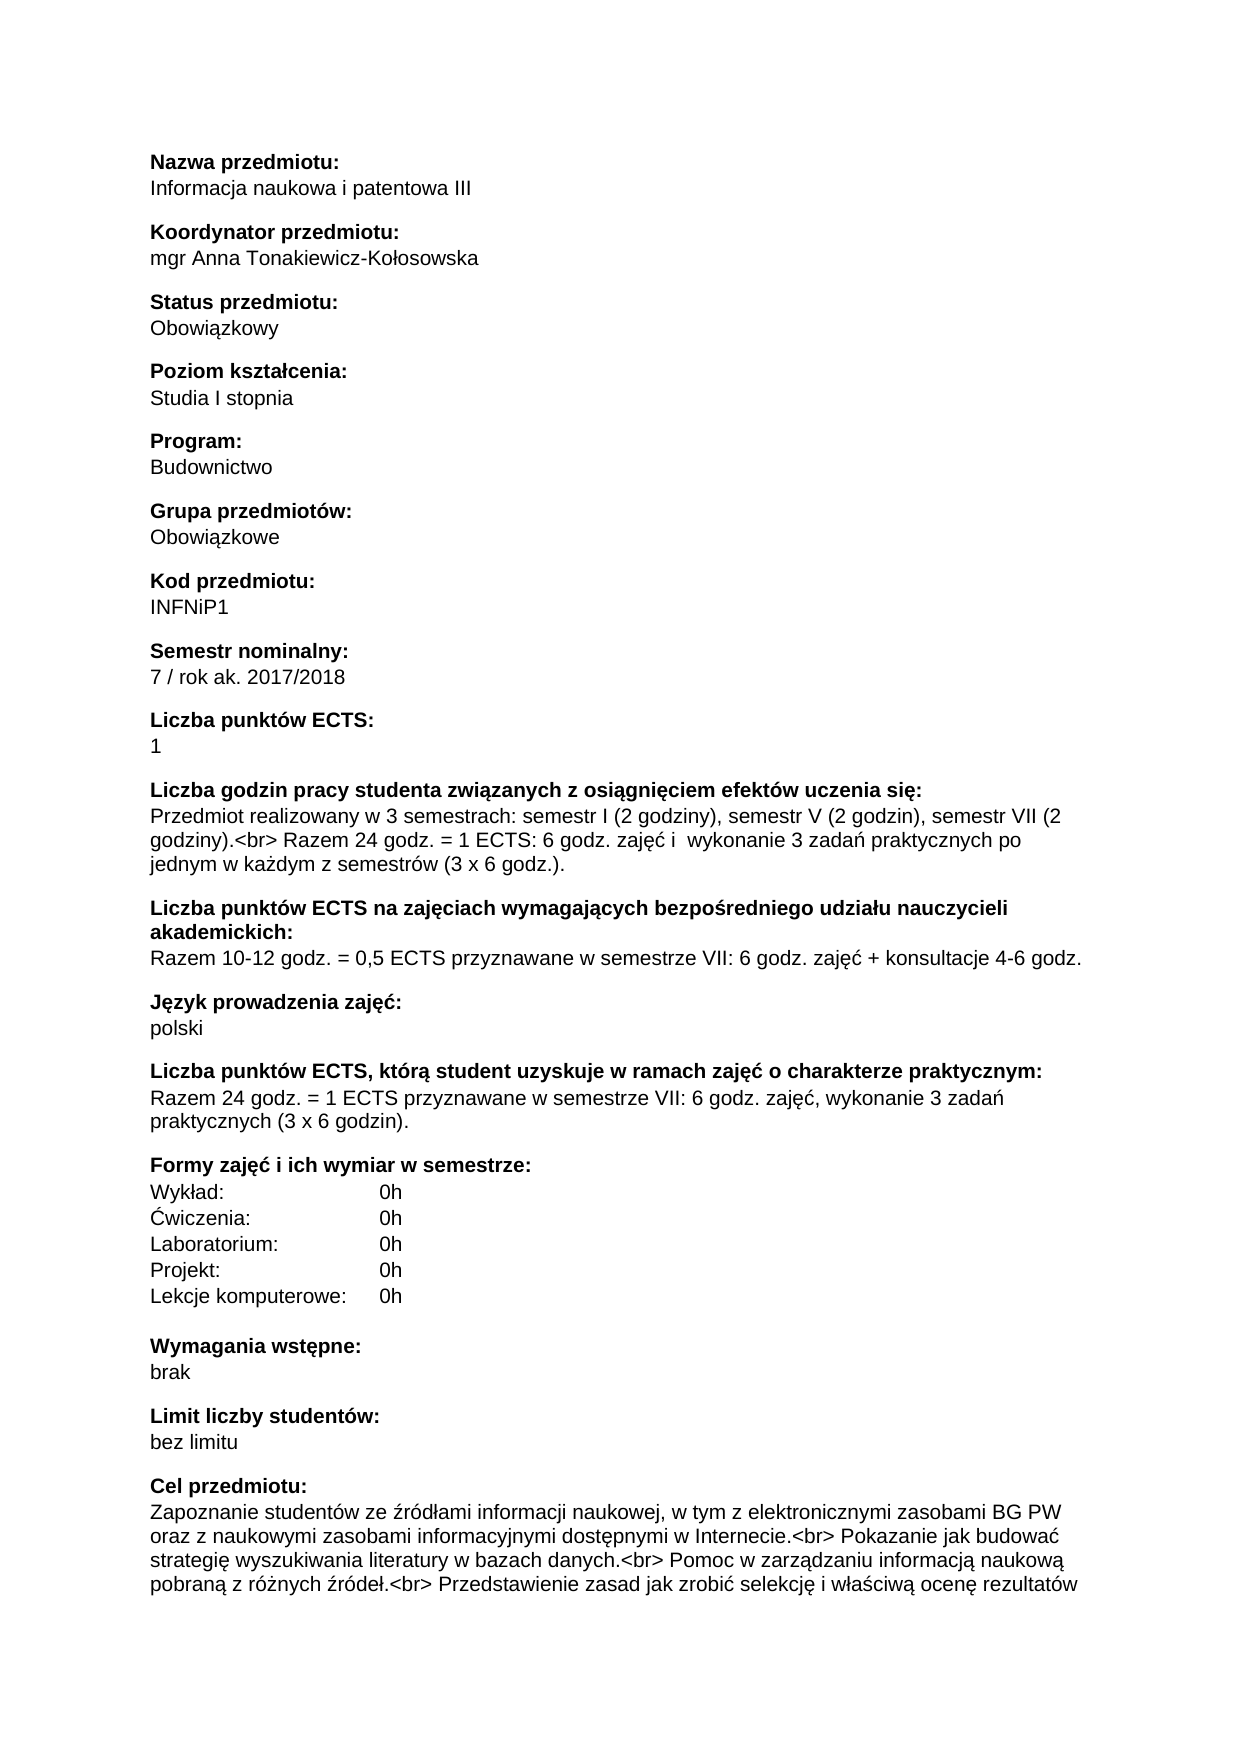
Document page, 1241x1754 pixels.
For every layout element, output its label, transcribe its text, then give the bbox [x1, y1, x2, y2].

text Język prowadzenia zajęć: [150, 989, 1090, 1013]
text Razem 10-12 godz. = 0,5 ECTS przyznawane w semestrze VII: 6 godz. zajęć + konsultacje 4-6 godz. [150, 946, 1090, 970]
text Obowiązkowe [150, 525, 1090, 549]
table_header 0h [369, 1180, 597, 1204]
text Poziom kształcenia: [150, 359, 1090, 383]
text Grupa przedmiotów: [150, 499, 1090, 523]
text Przedmiot realizowany w 3 semestrach: semestr I (2 godziny), semestr V (2 godzin), semestr VII (2 godziny).<br> Razem 24 godz. = 1 ECTS: 6 godz. zajęć i wykonanie 3 zadań praktycznych po jednym w każdym z semestrów (3 x 6 godz.). [150, 804, 1090, 876]
text Nazwa przedmiotu: [150, 150, 1090, 174]
text polski [150, 1016, 1090, 1039]
table_cell 0h [369, 1230, 597, 1256]
text Obowiązkowy [150, 316, 1090, 339]
text Wymagania wstępne: [150, 1334, 1090, 1358]
text Liczba punktów ECTS: [150, 708, 1090, 732]
text Liczba punktów ECTS na zajęciach wymagających bezpośredniego udziału nauczycieli akademickich: [150, 896, 1090, 944]
text brak [150, 1360, 1090, 1384]
text Liczba punktów ECTS, którą student uzyskuje w ramach zajęć o charakterze praktycznym: [150, 1059, 1090, 1083]
table_cell Lekcje komputerowe: [140, 1284, 367, 1308]
table_cell 0h [369, 1204, 597, 1230]
text INFNiP1 [150, 595, 1090, 619]
text 7 / rok ak. 2017/2018 [150, 664, 1090, 688]
table_header Wykład: [140, 1180, 367, 1204]
table_cell Projekt: [140, 1258, 367, 1282]
text 1 [150, 734, 1090, 758]
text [150, 1499, 1090, 1595]
text Koordynator przedmiotu: [150, 220, 1090, 244]
text Program: [150, 429, 1090, 453]
table_cell Laboratorium: [140, 1232, 367, 1256]
text Razem 24 godz. = 1 ECTS przyznawane w semestrze VII: 6 godz. zajęć, wykonanie 3 zadań praktycznych (3 x 6 godzin). [150, 1085, 1090, 1133]
table_cell Ćwiczenia: [140, 1206, 367, 1230]
text Kod przedmiotu: [150, 569, 1090, 593]
text Formy zajęć i ich wymiar w semestrze: [150, 1153, 1090, 1177]
text Semestr nominalny: [150, 638, 1090, 662]
text Budownictwo [150, 455, 1090, 479]
text Cel przedmiotu: [150, 1473, 1090, 1497]
text Studia I stopnia [150, 385, 1090, 409]
text Limit liczby studentów: [150, 1404, 1090, 1428]
text Status przedmiotu: [150, 289, 1090, 313]
table_cell 0h [369, 1256, 597, 1282]
table_cell 0h [369, 1282, 597, 1308]
text bez limitu [150, 1430, 1090, 1454]
text Informacja naukowa i patentowa III [150, 176, 1090, 200]
text mgr Anna Tonakiewicz-Kołosowska [150, 246, 1090, 270]
text Liczba godzin pracy studenta związanych z osiągnięciem efektów uczenia się: [150, 778, 1090, 802]
